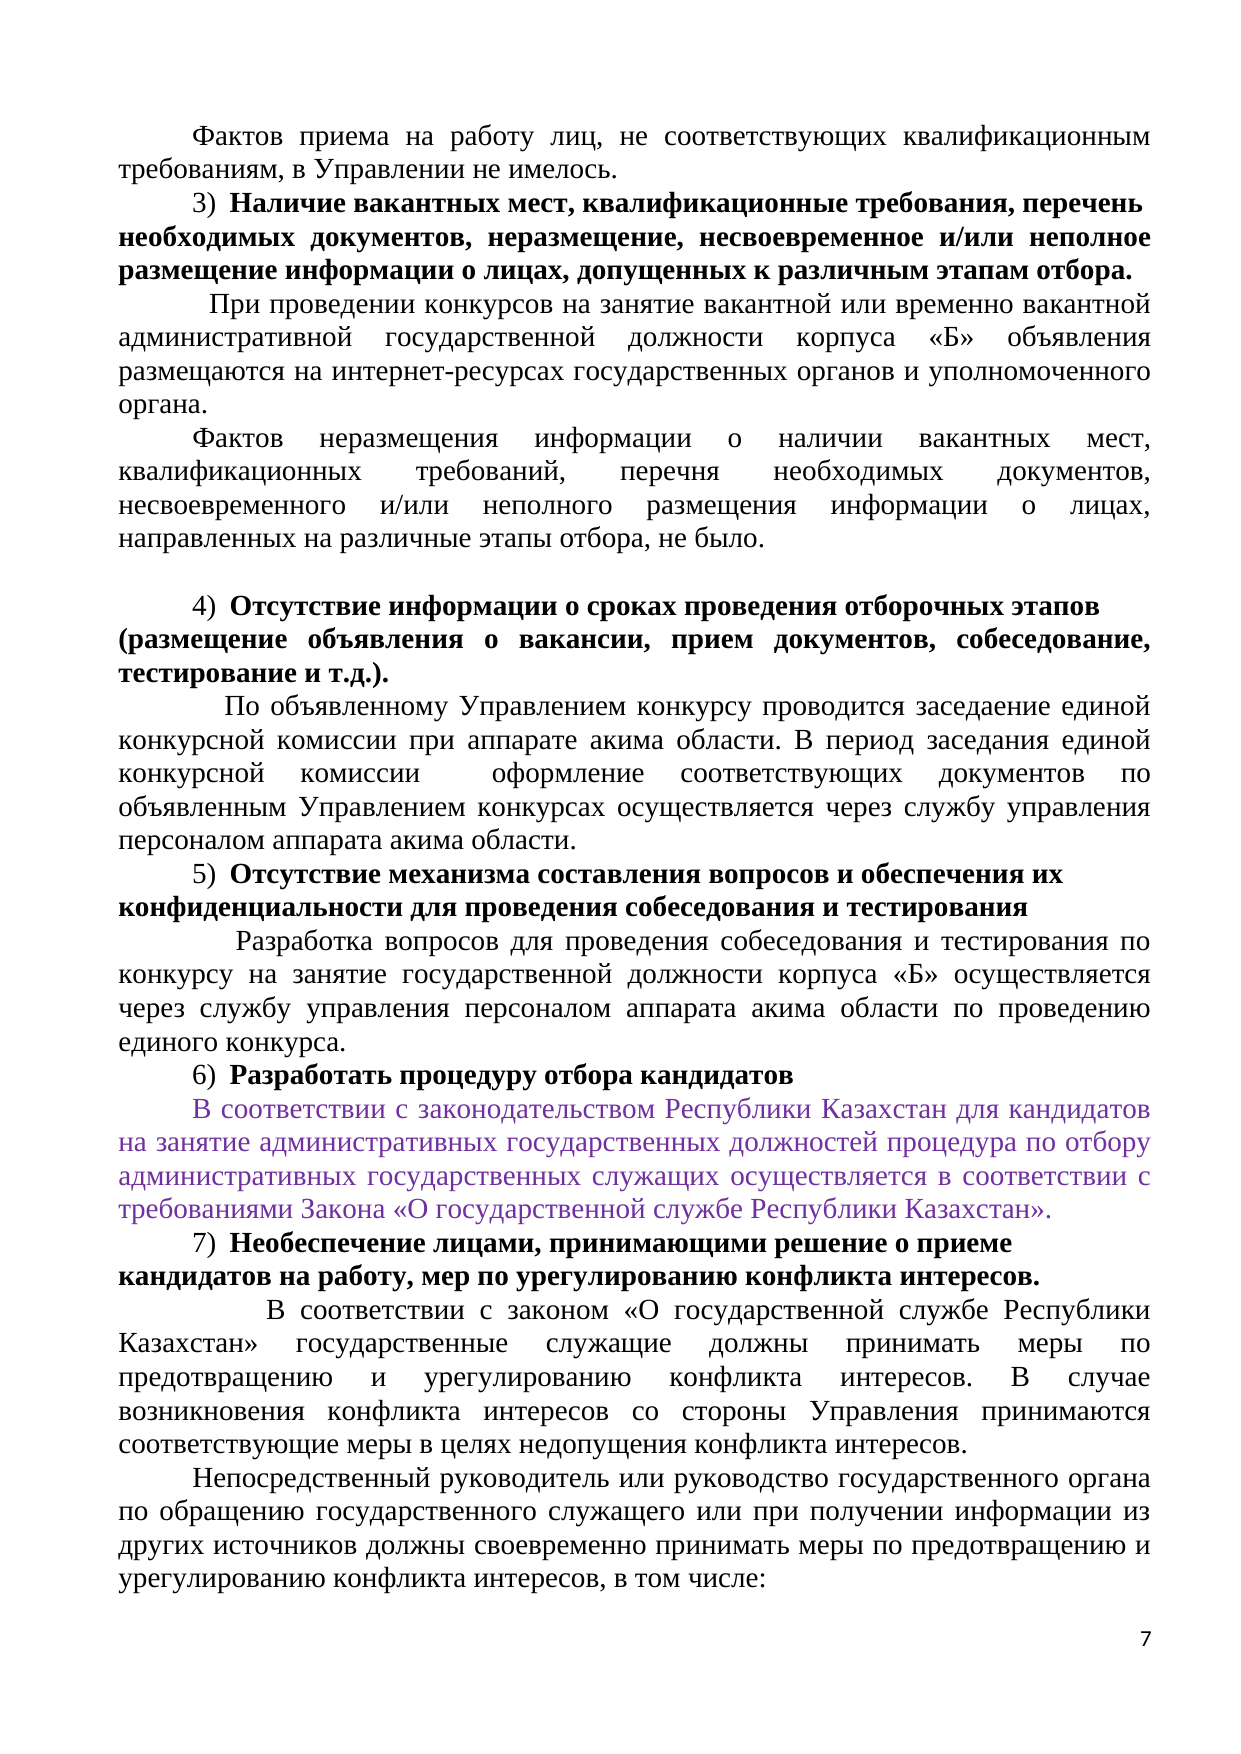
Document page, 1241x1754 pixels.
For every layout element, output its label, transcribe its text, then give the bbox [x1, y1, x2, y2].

text Непосредственный руководитель или руководство государственного органа по обращению государственного служащего или при получении информации из других источников должны своевременно принимать меры по предотвращению и урегулированию конфликта интересов, в том числе: [118, 1460, 1152, 1594]
text Фактов неразмещения информации о наличии вакантных мест, квалификационных требований, перечня необходимых документов, несвоевременного и/или неполного размещения информации о лицах, направленных на различные этапы отбора, не было. [118, 420, 1152, 554]
text В соответствии с законом «О государственной службе Республики Казахстан» государственные служащие должны принимать меры по предотвращению и урегулированию конфликта интересов. В случае возникновения конфликта интересов со стороны Управления принимаются соответствующие меры в целях недопущения конфликта интересов. [118, 1292, 1152, 1460]
list Отсутствие информации о сроках проведения отборочных этапов [192, 588, 1152, 621]
text необходимых документов, неразмещение, несвоевременное и/или неполное размещение информации о лицах, допущенных к различным этапам отбора. [118, 219, 1152, 286]
text По объявленному Управлением конкурсу проводится заседаение единой конкурсной комиссии при аппарате акима области. В период заседания единой конкурсной комиссии оформление соответствующих документов по объявленным Управлением конкурсах осуществляется через службу управления персоналом аппарата акима области. [118, 688, 1152, 856]
text кандидатов на работу, мер по урегулированию конфликта интересов. [118, 1258, 1152, 1292]
list Наличие вакантных мест, квалификационные требования, перечень [192, 185, 1152, 219]
text Фактов приема на работу лиц, не соответствующих квалификационным требованиям, в Управлении не имелось. [118, 118, 1152, 185]
list Необеспечение лицами, принимающими решение о приеме [192, 1225, 1152, 1258]
text При проведении конкурсов на занятие вакантной или временно вакантной административной государственной должности корпуса «Б» объявления размещаются на интернет-ресурсах государственных органов и уполномоченного органа. [118, 286, 1152, 420]
text конфиденциальности для проведения собеседования и тестирования [118, 889, 1152, 923]
list Разработать процедуру отбора кандидатов [192, 1057, 1152, 1091]
text (размещение объявления о вакансии, прием документов, собеседование, тестирование и т.д.). [118, 621, 1152, 688]
list Отсутствие механизма составления вопросов и обеспечения их [192, 856, 1152, 889]
text В соответствии с законодательством Республики Казахстан для кандидатов на занятие административных государственных должностей процедура по отбору административных государственных служащих осуществляется в соответствии с требованиями Закона «О государственной службе Республики Казахстан». [118, 1091, 1152, 1225]
text Разработка вопросов для проведения собеседования и тестирования по конкурсу на занятие государственной должности корпуса «Б» осуществляется через службу управления персоналом аппарата акима области по проведению единого конкурса. [118, 923, 1152, 1057]
